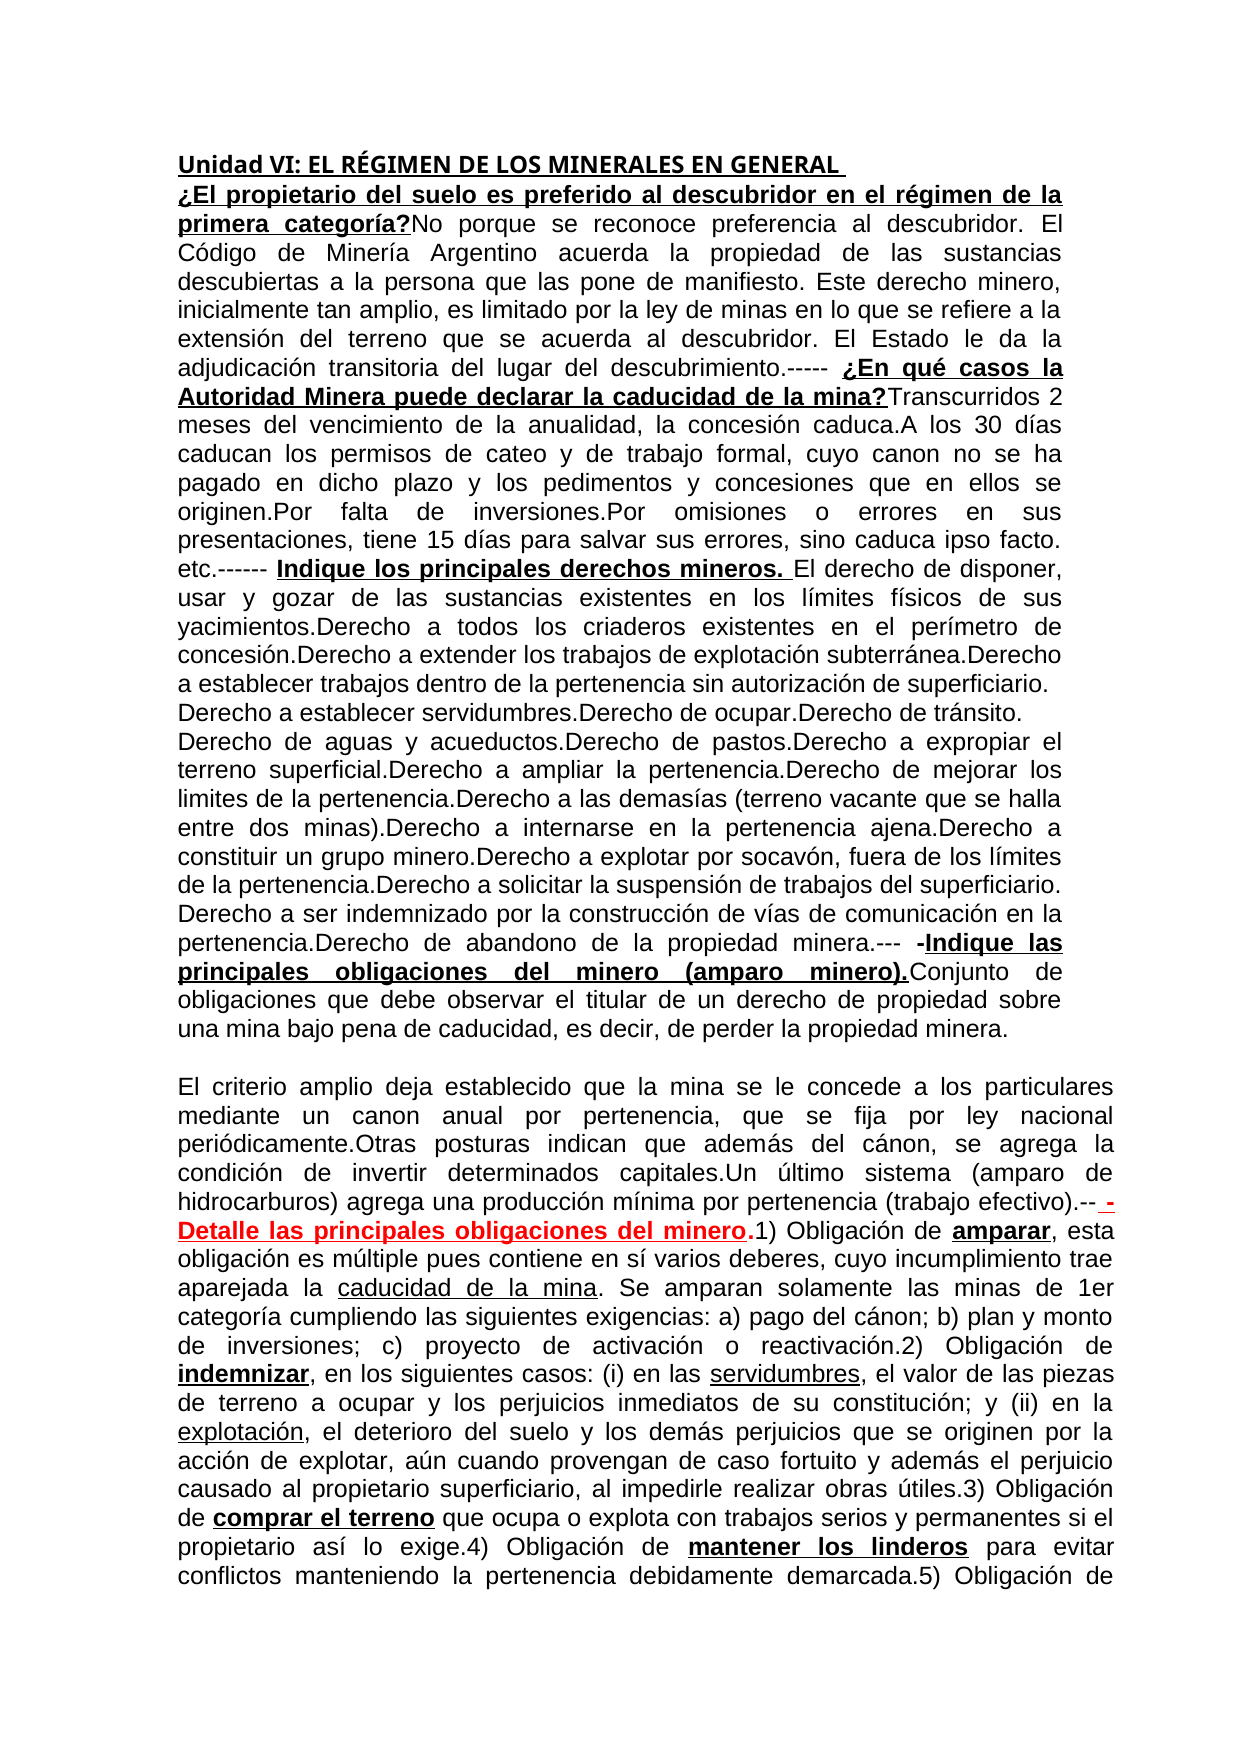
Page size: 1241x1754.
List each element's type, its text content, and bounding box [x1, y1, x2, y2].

text Derecho de aguas y acueductos.Derecho de pastos.Derecho a expropiar el terreno superficial.Derecho a ampliar la pertenencia.Derecho de mejorar los limites de la pertenencia.Derecho a las demasías (terreno vacante que se halla entre dos minas).Derecho a internarse en la pertenencia ajena.Derecho a constituir un grupo minero.Derecho a explotar por socavón, fuera de los límites de la pertenencia.Derecho a solicitar la suspensión de trabajos del superficiario. [177, 726, 1063, 899]
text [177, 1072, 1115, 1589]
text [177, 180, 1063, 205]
text ¿El propietario del suelo es preferido al descubridor en el régimen de la primera categoría?No porque se reconoce preferencia al descubridor. El Código de Minería Argentino acuerda la propiedad de las sustancias descubiertas a la persona que las pone de manifiesto. Este derecho minero, inicialmente tan amplio, es limitado por la ley de minas en lo que se refiere a la extensión del terreno que se acuerda al descubridor. El Estado le da la adjudicación transitoria del lugar del descubrimiento.----- ¿En qué casos puede declarar la caducidad de la mina?Transcurridos 2 meses del vencimiento de la anualidad, la concesión caduca.A los 30 días caducan los permisos de cateo y de trabajo formal, cuyo canon no se ha pagado en dicho plazo y los pedimentos y concesiones que en ellos se originen.Por falta de inversiones.Por omisiones o errores en sus presentaciones, tiene 15 días para salvar sus errores, sino caduca ipso facto. etc.------ Indique los principales derechos mineros. El derecho de disponer, usar y gozar de las sustancias existentes en los límites físicos de sus yacimientos.Derecho a todos los criaderos existentes en el perímetro de concesión.Derecho a extender los trabajos de explotación subterránea.Derecho a establecer trabajos dentro de la pertenencia sin autorización de superficiario. [177, 206, 1063, 698]
text Derecho a establecer servidumbres.Derecho de ocupar.Derecho de tránsito. [177, 698, 1063, 726]
text Derecho a ser indemnizado por la construcción de vías de comunicación en la pertenencia.Derecho de abandono de la propiedad minera.--- -Indique las principales obligaciones del minero (amparo minero).Conjunto de obligaciones que debe observar el titular de un derecho de propiedad sobre una mina bajo pena de caducidad, es decir, de perder la propiedad minera. [177, 899, 1063, 1043]
text Unidad VI: EL RÉGIMEN DE LOS MINERALES EN GENERAL [177, 148, 1063, 180]
